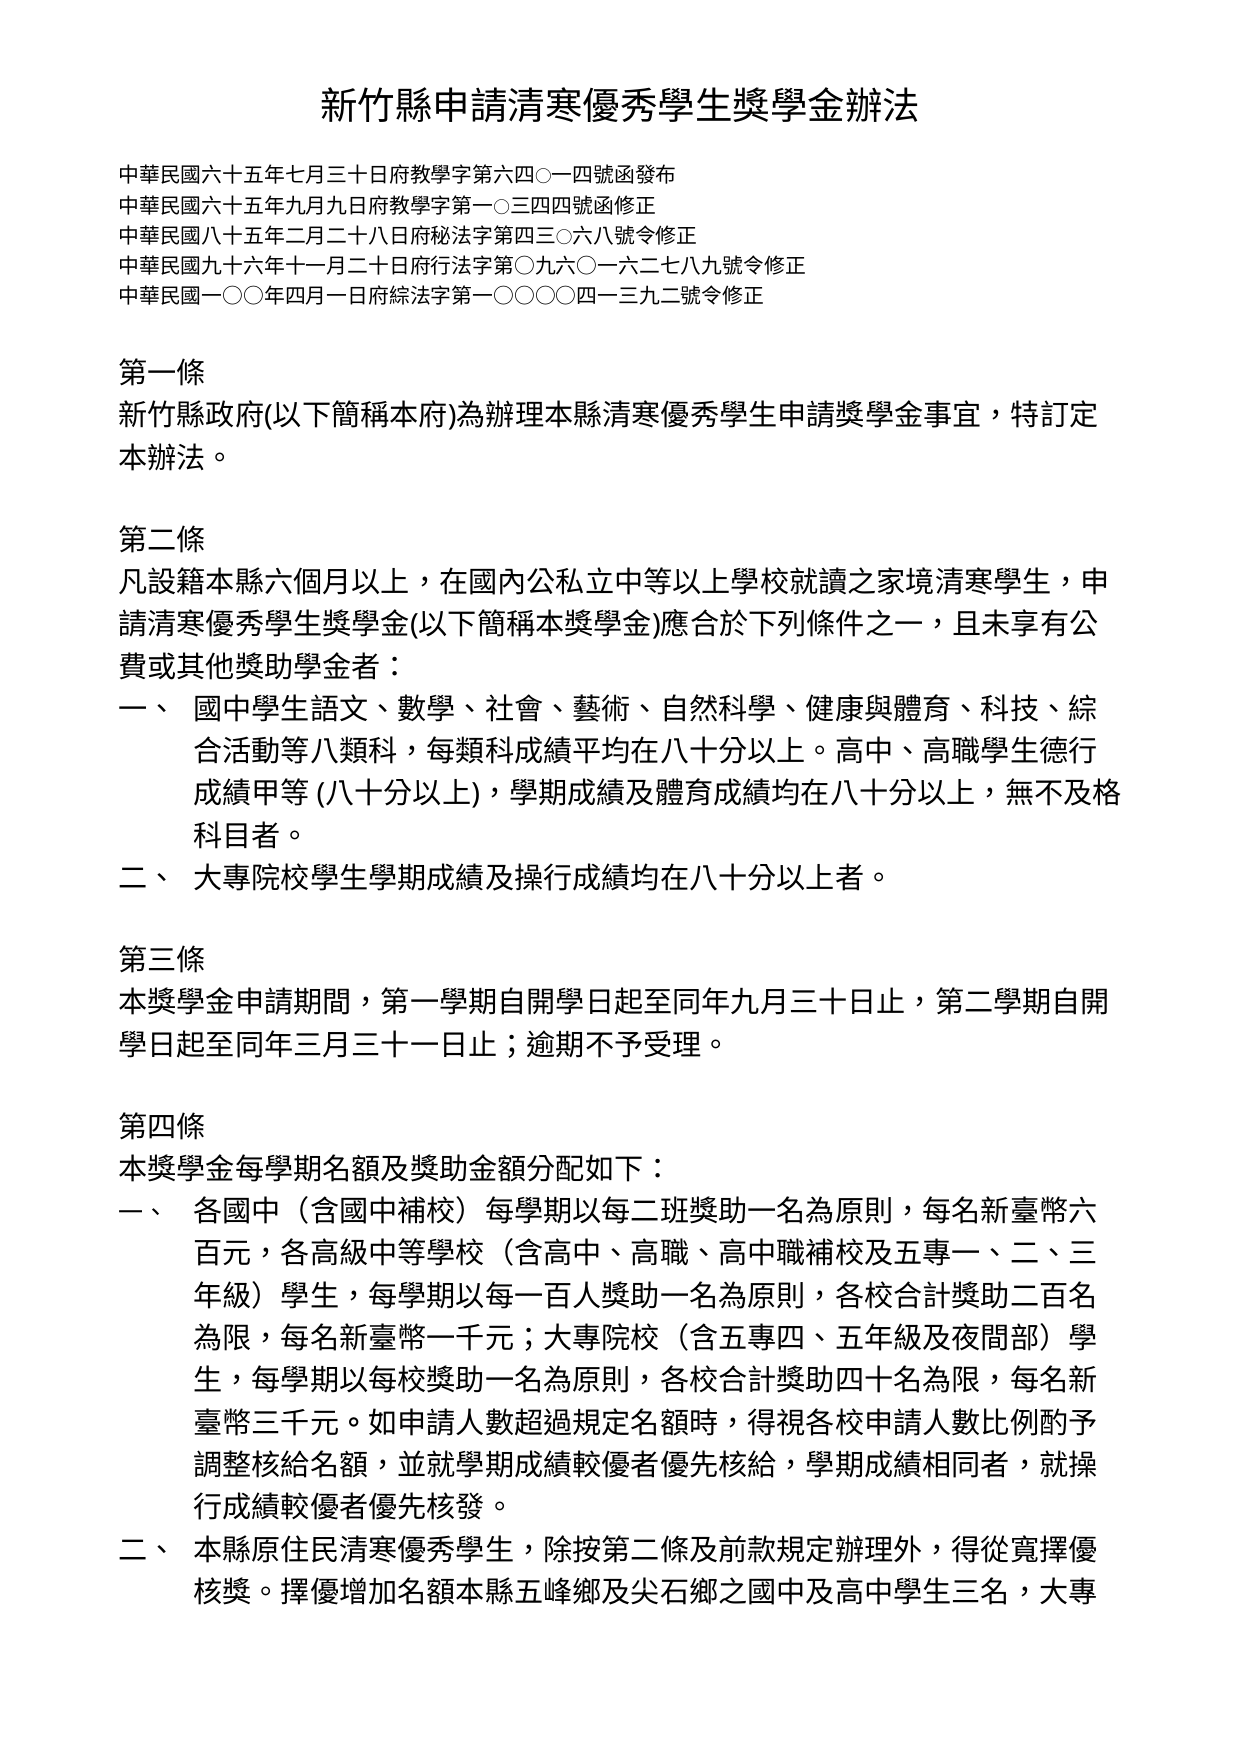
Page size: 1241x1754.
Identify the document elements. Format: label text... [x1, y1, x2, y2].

text 本獎學金每學期名額及獎助金額分配如下： [118, 1146, 1122, 1188]
text 中華民國一○○年四月一日府綜法字第一○○○○四一三九二號令修正 [118, 279, 1122, 310]
text 第三條 [118, 937, 1122, 979]
text 中華民國九十六年十一月二十日府行法字第○九六○一六二七八九號令修正 [118, 249, 1122, 279]
list 國中學生語文、數學、社會、藝術、自然科學、健康與體育、科技、綜合活動等八類科，每類科成績平均在八十分以上。高中、高職學生德行成績甲等 (八十分以上)，學期成績及體育成績均在八十分以上，無不及格科目者。 [118, 685, 1122, 855]
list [118, 1526, 1122, 1611]
text 新竹縣申請清寒優秀學生獎學金辦法 [118, 76, 1122, 130]
text 第一條 [118, 349, 1122, 392]
list 大專院校學生學期成績及操行成績均在八十分以上者。 [118, 855, 1122, 897]
text 凡設籍本縣六個月以上，在國內公私立中等以上學校就讀之家境清寒學生，申請清寒優秀學生獎學金(以下簡稱本獎學金)應合於下列條件之一，且未享有公費或其他獎助學金者： [118, 558, 1122, 685]
text 第二條 [118, 516, 1122, 558]
text 第四條 [118, 1103, 1122, 1146]
text 本獎學金申請期間，第一學期自開學日起至同年九月三十日止，第二學期自開學日起至同年三月三十一日止；逾期不予受理。 [118, 979, 1122, 1063]
text 中華民國六十五年七月三十日府教學字第六四○一四號函發布 [118, 159, 1122, 189]
text 中華民國八十五年二月二十八日府秘法字第四三○六八號令修正 [118, 219, 1122, 249]
list 各國中（含國中補校）每學期以每二班獎助一名為原則，每名新臺幣六百元，各高級中等學校（含高中、高職、高中職補校及五專一、二、三年級）學生，每學期以每一百人獎助一名為原則，各校合計獎助二百名為限，每名新臺幣一千元；大專院校（含五專四、五年級及夜間部）學生，每學期以每校獎助一名為原則，各校合計獎助四十名為限，每名新臺幣三千元。如申請人數超過規定名額時，得視各校申請人數比例酌予調整核給名額，並就學期成績較優者優先核給，學期成績相同者，就操行成績較優者優先核發。 [118, 1188, 1122, 1526]
text 中華民國六十五年九月九日府教學字第一○三四四號函修正 [118, 189, 1122, 219]
text 新竹縣政府(以下簡稱本府)為辦理本縣清寒優秀學生申請獎學金事宜，特訂定本辦法。 [118, 392, 1122, 476]
